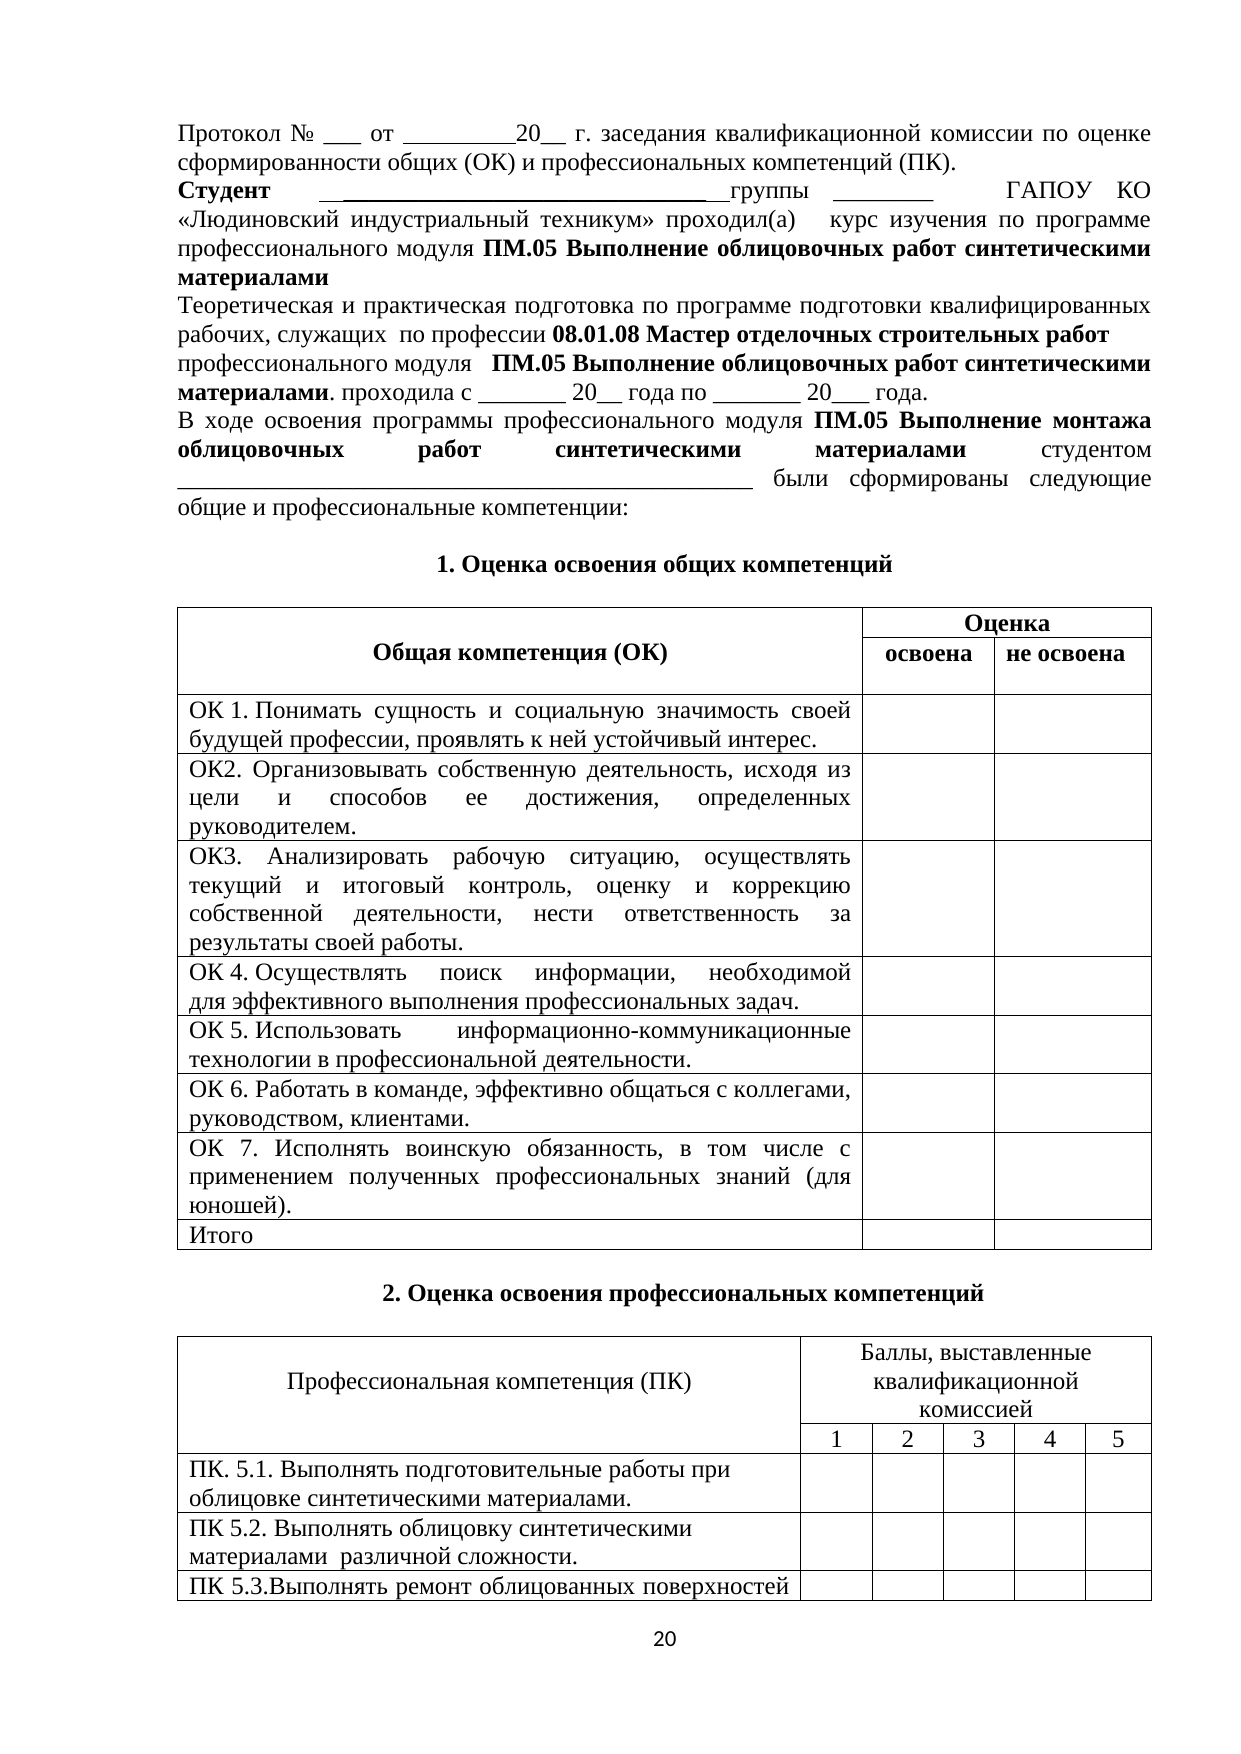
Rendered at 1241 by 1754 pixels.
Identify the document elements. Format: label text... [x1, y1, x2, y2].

text Теоретическая и практическая подготовка по программе подготовки квалифицированных рабочих, служащих по профессии 08.01.08 Мастер отделочных строительных работ [177, 291, 1152, 348]
table_cell [995, 957, 1151, 1014]
table_cell ОК 5. Использовать информационно-коммуникационные технологии в профессиональной деятельности. [178, 1016, 862, 1073]
table_cell [801, 1454, 872, 1512]
table_cell 3 [944, 1424, 1014, 1453]
table_cell [944, 1454, 1014, 1512]
table_cell 2 [873, 1424, 943, 1453]
table_cell не освоена [995, 638, 1151, 694]
table_cell [944, 1571, 1014, 1600]
table_cell 4 [1015, 1424, 1085, 1453]
table_cell [995, 841, 1151, 956]
table_cell ПК. 5.1. Выполнять подготовительные работы при облицовке синтетическими материалами. [178, 1454, 800, 1512]
table_cell [1086, 1571, 1151, 1600]
text 1. Оценка освоения общих компетенций [177, 549, 1152, 578]
table_cell [801, 1571, 872, 1600]
table_cell [995, 1133, 1151, 1219]
table_header Профессиональная компетенция (ПК) [178, 1337, 800, 1453]
table_cell ОК3. Анализировать рабочую ситуацию, осуществлять текущий и итоговый контроль, оценку и коррекцию собственной деятельности, нести ответственность за результаты своей работы. [178, 841, 862, 956]
table_cell [863, 957, 994, 1014]
table_cell [1015, 1571, 1085, 1600]
table_cell 1 [801, 1424, 872, 1453]
table_cell [1086, 1454, 1151, 1512]
text 2. Оценка освоения профессиональных компетенций [215, 1278, 1152, 1307]
table_cell [873, 1571, 943, 1600]
table_cell [1015, 1454, 1085, 1512]
table_cell Итого [178, 1220, 862, 1249]
table_cell [801, 1513, 872, 1570]
table_cell [1086, 1513, 1151, 1570]
table_cell освоена [863, 638, 994, 694]
table_cell 5 [1086, 1424, 1151, 1453]
table_cell [995, 1220, 1151, 1249]
text В ходе освоения программы профессионального модуля ПМ.05 Выполнение монтажа облицовочных работ синтетическими материалами студентом ______________________________________________ были сформированы следующие общие и профессиональные компетенции: [177, 406, 1152, 521]
table_cell [1015, 1513, 1085, 1570]
table_cell [863, 754, 994, 840]
table_cell [995, 695, 1151, 753]
table_header Общая компетенция (ОК) [178, 608, 862, 694]
table_cell [944, 1513, 1014, 1570]
table_cell [863, 1220, 994, 1249]
table_header Баллы, выставленные квалификационной комиссией [801, 1337, 1151, 1423]
table_cell [863, 841, 994, 956]
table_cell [178, 1571, 800, 1600]
table_cell ОК 7. Исполнять воинскую обязанность, в том числе с применением полученных профессиональных знаний (для юношей). [178, 1133, 862, 1219]
table_cell [863, 1016, 994, 1073]
table_cell ОК 1. Понимать сущность и социальную значимость своей будущей профессии, проявлять к ней устойчивый интерес. [178, 695, 862, 753]
table_cell ОК2. Организовывать собственную деятельность, исходя из цели и способов ее достижения, определенных руководителем. [178, 754, 862, 840]
table_cell [995, 754, 1151, 840]
text профессионального модуля ПМ.05 Выполнение облицовочных работ синтетическими материалами. проходила с _______ 20__ года по _______ 20___ года. [177, 348, 1152, 406]
table_cell [873, 1513, 943, 1570]
table_cell ПК 5.2. Выполнять облицовку синтетическими материалами различной сложности. [178, 1513, 800, 1570]
table_cell ОК 4. Осуществлять поиск информации, необходимой для эффективного выполнения профессиональных задач. [178, 957, 862, 1014]
text Протокол № ___ от 20__ г. заседания квалификационной комиссии по оценке сформированности общих (ОК) и профессиональных компетенций (ПК). [177, 118, 1152, 176]
table_cell [863, 1133, 994, 1219]
table_cell [863, 695, 994, 753]
text Студент _____________________________ группы ________ ГАПОУ КО «Людиновский индустриальный техникум» проходил(а) курс изучения по программе профессионального модуля ПМ.05 Выполнение облицовочных работ синтетическими материалами [177, 176, 1152, 291]
table_cell [873, 1454, 943, 1512]
table_cell ОК 6. Работать в команде, эффективно общаться с коллегами, руководством, клиентами. [178, 1074, 862, 1132]
table_cell [863, 1074, 994, 1132]
table_cell [995, 1016, 1151, 1073]
table_header Оценка [863, 608, 1151, 637]
table_cell [995, 1074, 1151, 1132]
